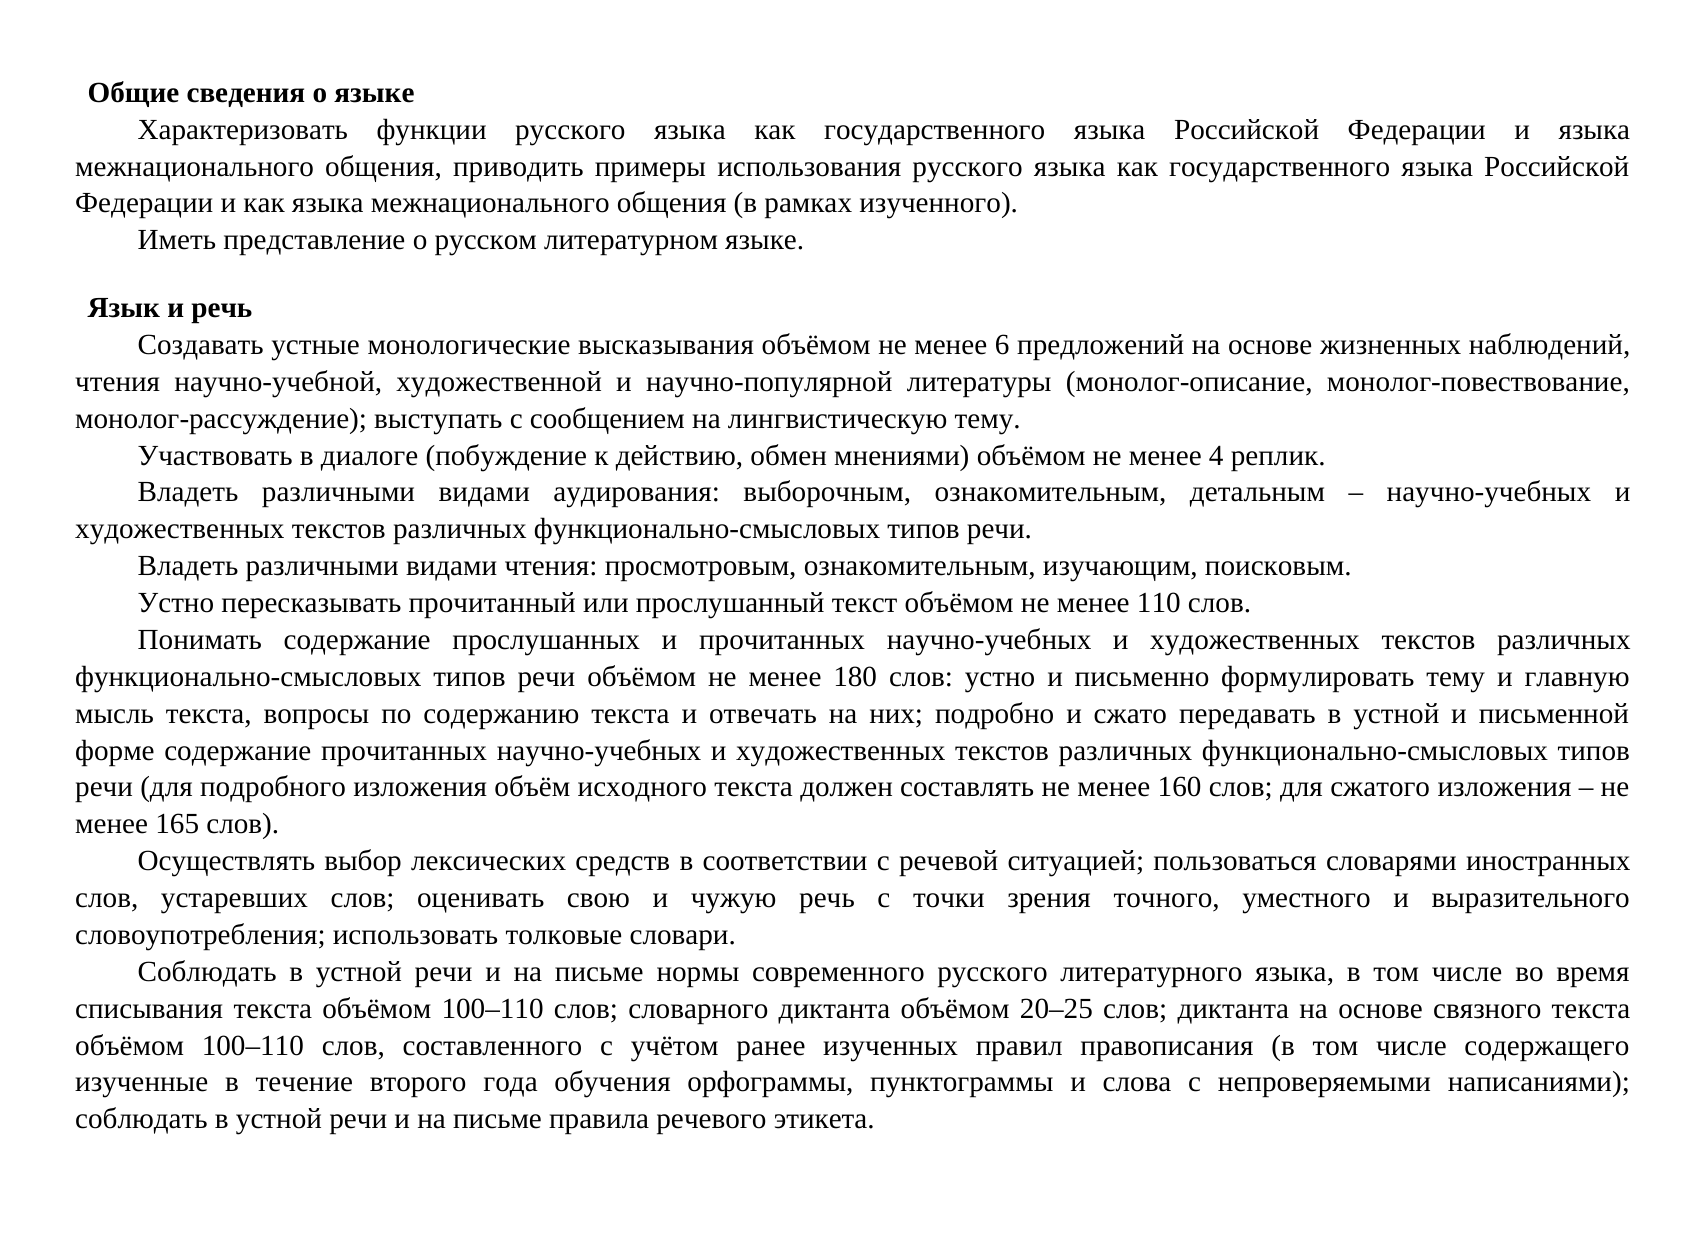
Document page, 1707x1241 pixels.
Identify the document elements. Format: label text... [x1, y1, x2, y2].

text Владеть различными видами аудирования: выборочным, ознакомительным, детальным – научно-учебных и художественных текстов различных функционально-смысловых типов речи. [75, 474, 1632, 545]
text Осуществлять выбор лексических средств в соответствии с речевой ситуацией; пользоваться словарями иностранных слов, устаревших слов; оценивать свою и чужую речь с точки зрения точного, уместного и выразительного словоупотребления; использовать толковые словари. [75, 843, 1632, 951]
text Язык и речь [87, 290, 1632, 324]
text Соблюдать в устной речи и на письме нормы современного русского литературного языка, в том числе во время списывания текста объёмом 100–110 слов; словарного диктанта объёмом 20–25 слов; диктанта на основе связного текста объёмом 100–110 слов, составленного с учётом ранее изученных правил правописания (в том числе содержащего изученные в течение второго года обучения орфограммы, пунктограммы и слова с непроверяемыми написаниями); соблюдать в устной речи и на письме правила речевого этикета. [75, 954, 1632, 1135]
text Устно пересказывать прочитанный или прослушанный текст объёмом не менее 110 слов. [75, 585, 1632, 619]
text Владеть различными видами чтения: просмотровым, ознакомительным, изучающим, поисковым. [75, 548, 1632, 582]
text Общие сведения о языке [87, 75, 1632, 108]
text Участвовать в диалоге (побуждение к действию, обмен мнениями) объёмом не менее 4 реплик. [75, 438, 1632, 471]
text Создавать устные монологические высказывания объёмом не менее 6 предложений на основе жизненных наблюдений, чтения научно-учебной, художественной и научно-популярной литературы (монолог-описание, монолог-повествование, монолог-рассуждение); выступать с сообщением на лингвистическую тему. [75, 327, 1632, 434]
text Понимать содержание прослушанных и прочитанных научно-учебных и художественных текстов различных функционально-смысловых типов речи объёмом не менее 180 слов: устно и письменно формулировать тему и главную мысль текста, вопросы по содержанию текста и отвечать на них; подробно и сжато передавать в устной и письменной форме содержание прочитанных научно-учебных и художественных текстов различных функционально-смысловых типов речи (для подробного изложения объём исходного текста должен составлять не менее 160 слов; для сжатого изложения – не менее 165 слов). [75, 622, 1632, 840]
text Характеризовать функции русского языка как государственного языка Российской Федерации и языка межнационального общения, приводить примеры использования русского языка как государственного языка Российской Федерации и как языка межнационального общения (в рамках изученного). [75, 112, 1632, 219]
text Иметь представление о русском литературном языке. [75, 222, 1632, 256]
